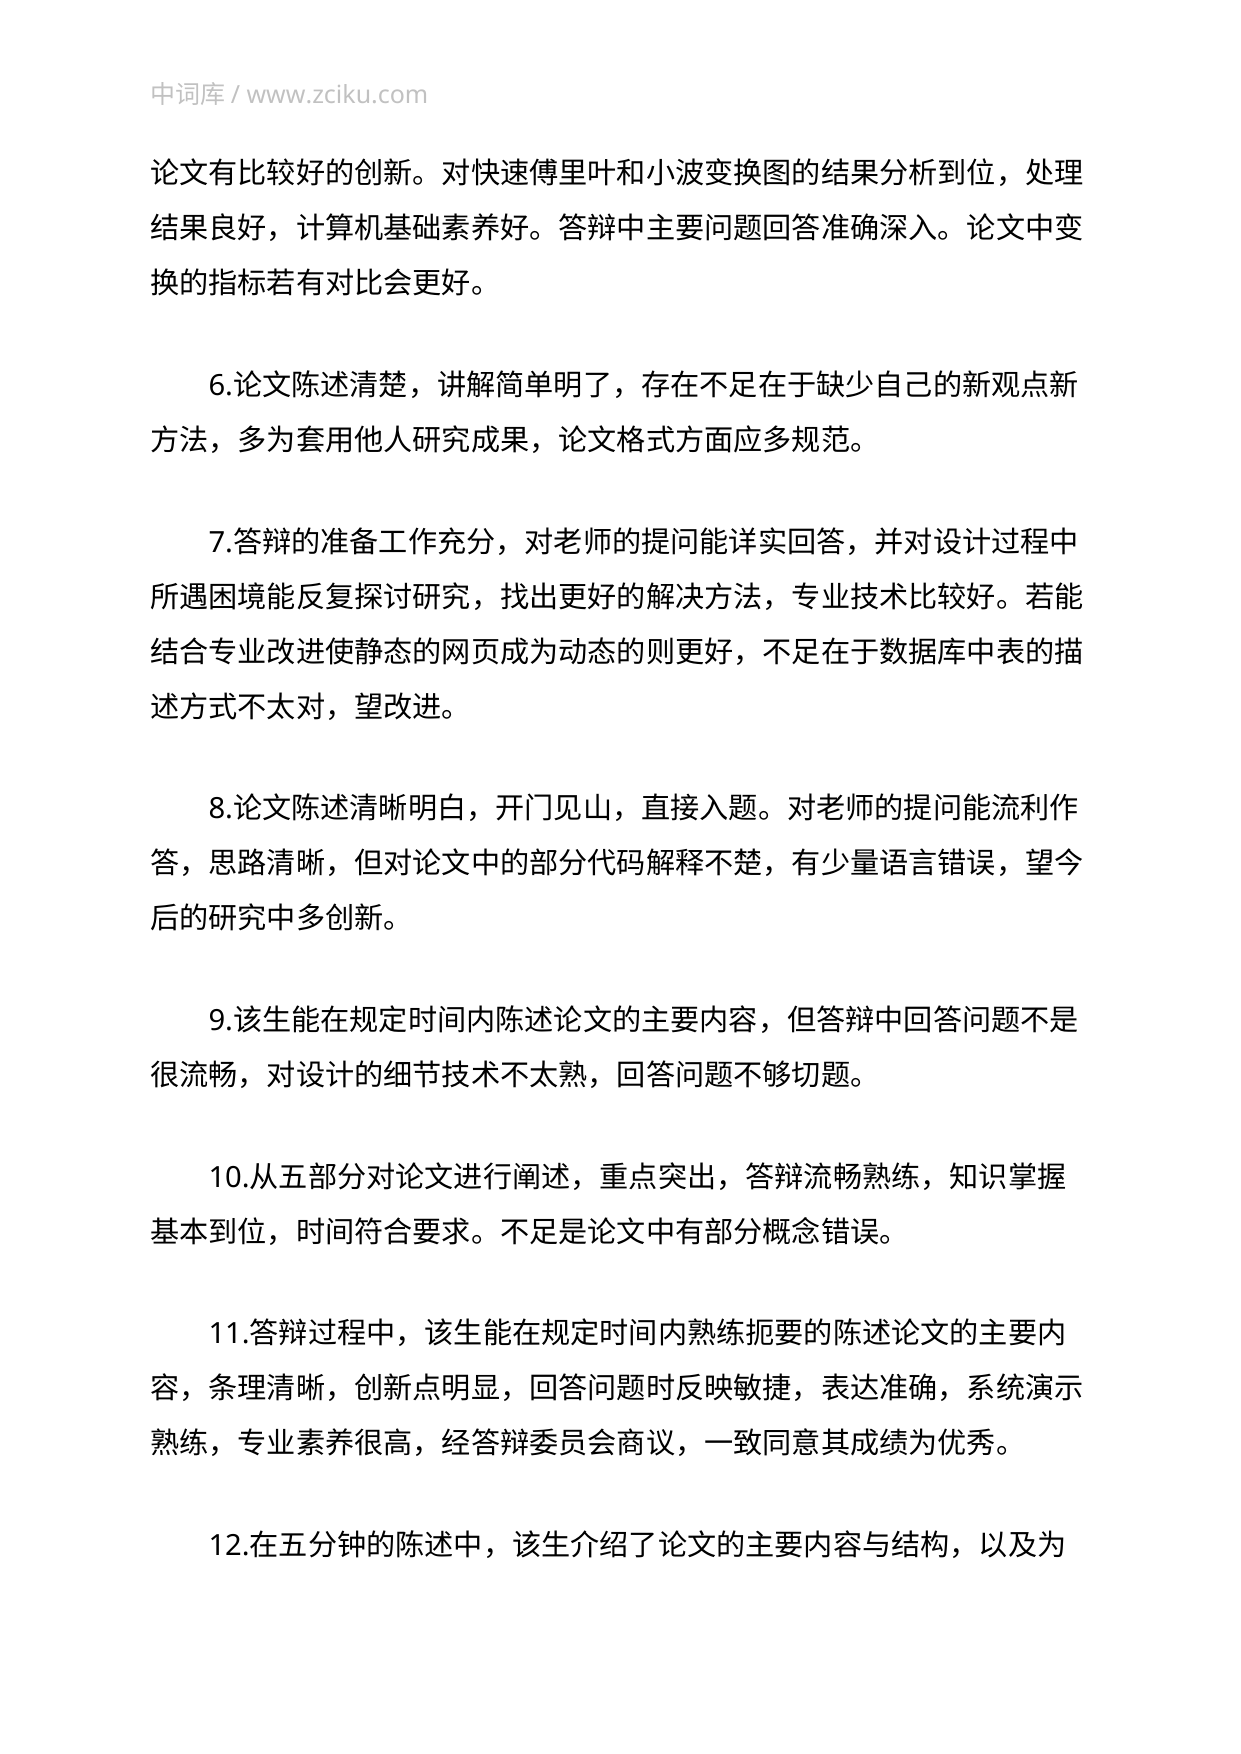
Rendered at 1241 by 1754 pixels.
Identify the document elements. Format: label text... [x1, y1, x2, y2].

text 10.从五部分对论文进行阐述，重点突出，答辩流畅熟练，知识掌握基本到位，时间符合要求。不足是论文中有部分概念错误。 [150, 1153, 1090, 1251]
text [150, 150, 1090, 302]
text 6.论文陈述清楚，讲解简单明了，存在不足在于缺少自己的新观点新方法，多为套用他人研究成果，论文格式方面应多规范。 [150, 362, 1090, 459]
text 9.该生能在规定时间内陈述论文的主要内容，但答辩中回答问题不是很流畅，对设计的细节技术不太熟，回答问题不够切题。 [150, 997, 1090, 1094]
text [150, 1522, 1090, 1564]
text 7.答辩的准备工作充分，对老师的提问能详实回答，并对设计过程中所遇困境能反复探讨研究，找出更好的解决方法，专业技术比较好。若能结合专业改进使静态的网页成为动态的则更好，不足在于数据库中表的描述方式不太对，望改进。 [150, 518, 1090, 725]
text 11.答辩过程中，该生能在规定时间内熟练扼要的陈述论文的主要内容，条理清晰，创新点明显，回答问题时反映敏捷，表达准确，系统演示熟练，专业素养很高，经答辩委员会商议，一致同意其成绩为优秀。 [150, 1310, 1090, 1462]
text 8.论文陈述清晰明白，开门见山，直接入题。对老师的提问能流利作答，思路清晰，但对论文中的部分代码解释不楚，有少量语言错误，望今后的研究中多创新。 [150, 785, 1090, 937]
